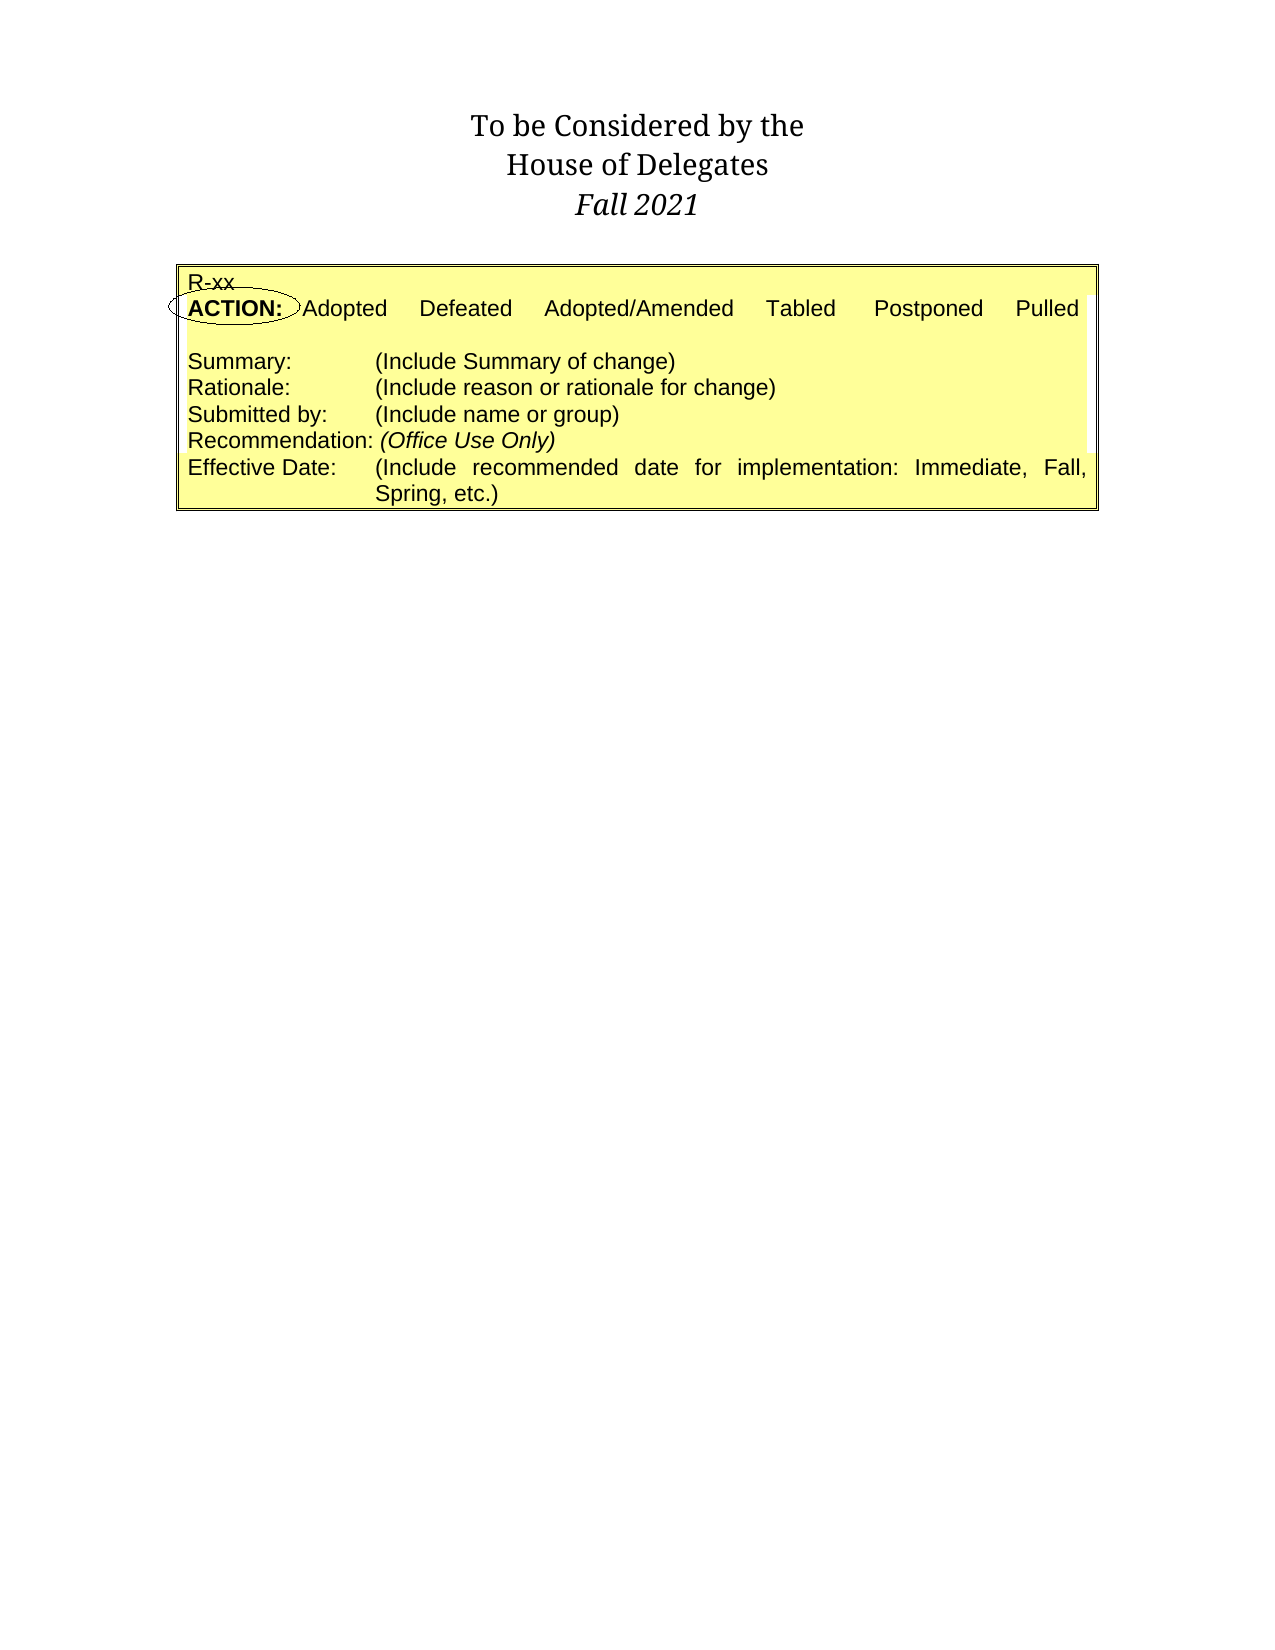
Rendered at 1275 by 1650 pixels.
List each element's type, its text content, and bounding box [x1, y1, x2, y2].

text To be Considered by the [187, 105, 1087, 145]
text Effective Date: (Include recommended date for implementation: Immediate, Fall, Spring, etc.) [179, 448, 1096, 508]
text House of Delegates [187, 145, 1087, 184]
text Rationale: (Include reason or rationale for change) [187, 374, 1087, 401]
text Submitted by: (Include name or group) [187, 401, 1087, 427]
text Recommendation: (Office Use Only) [187, 427, 1087, 448]
text R-xx [179, 267, 1096, 295]
text Summary: (Include Summary of change) [187, 348, 1087, 374]
text ACTION: Adopted Defeated Adopted/Amended Tabled Postponed Pulled [187, 295, 1087, 322]
text Fall 2021 [187, 184, 1087, 224]
